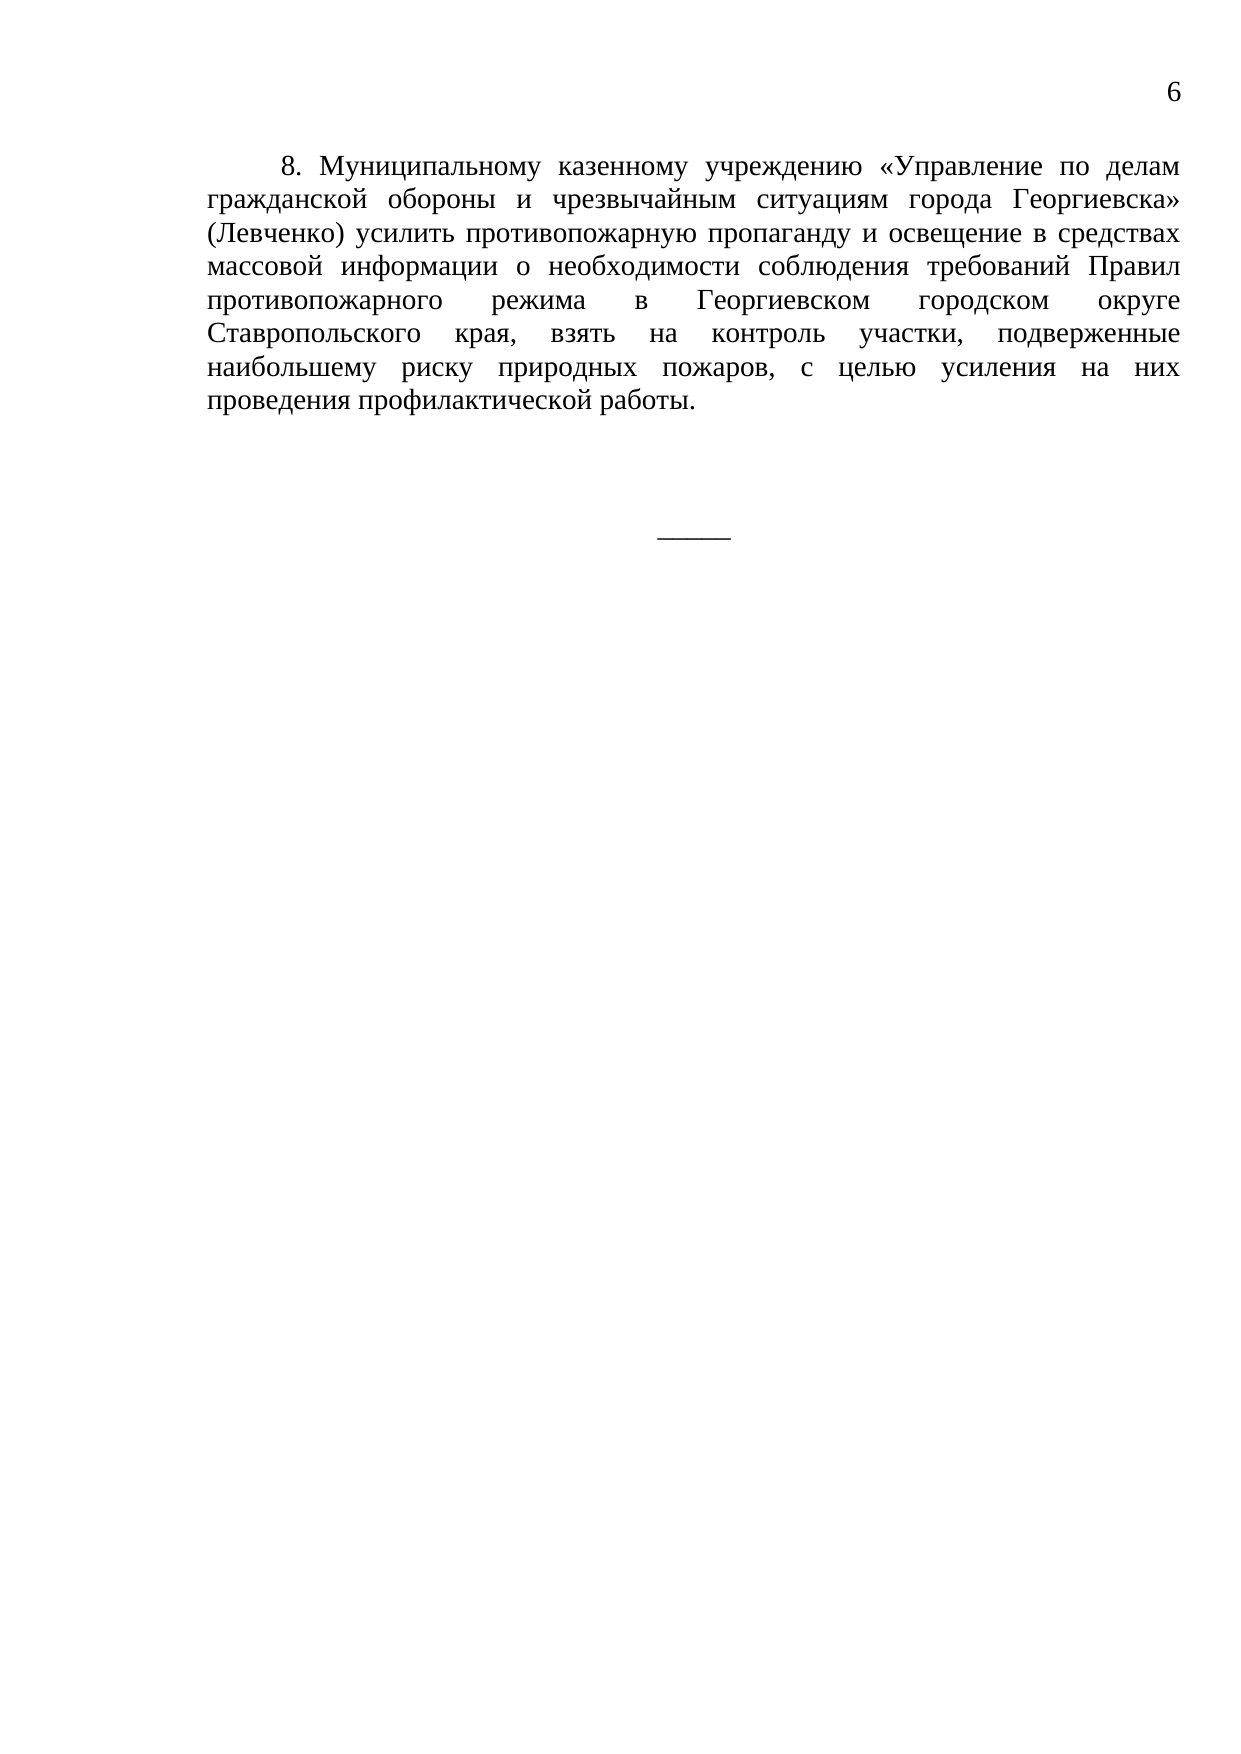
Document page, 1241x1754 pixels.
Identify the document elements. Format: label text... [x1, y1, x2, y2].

text _____ [207, 517, 1181, 542]
text 8. Муниципальному казенному учреждению «Управление по делам гражданской обороны и чрезвычайным ситуациям города Георгиевска» (Левченко) усилить противопожарную пропаганду и освещение в средствах массовой информации о необходимости соблюдения требований Правил противопожарного режима в Георгиевском городском округе Ставропольского края, взять на контроль участки, подверженные наибольшему риску природных пожаров, с целью усиления на них проведения профилактической работы. [207, 148, 1181, 416]
